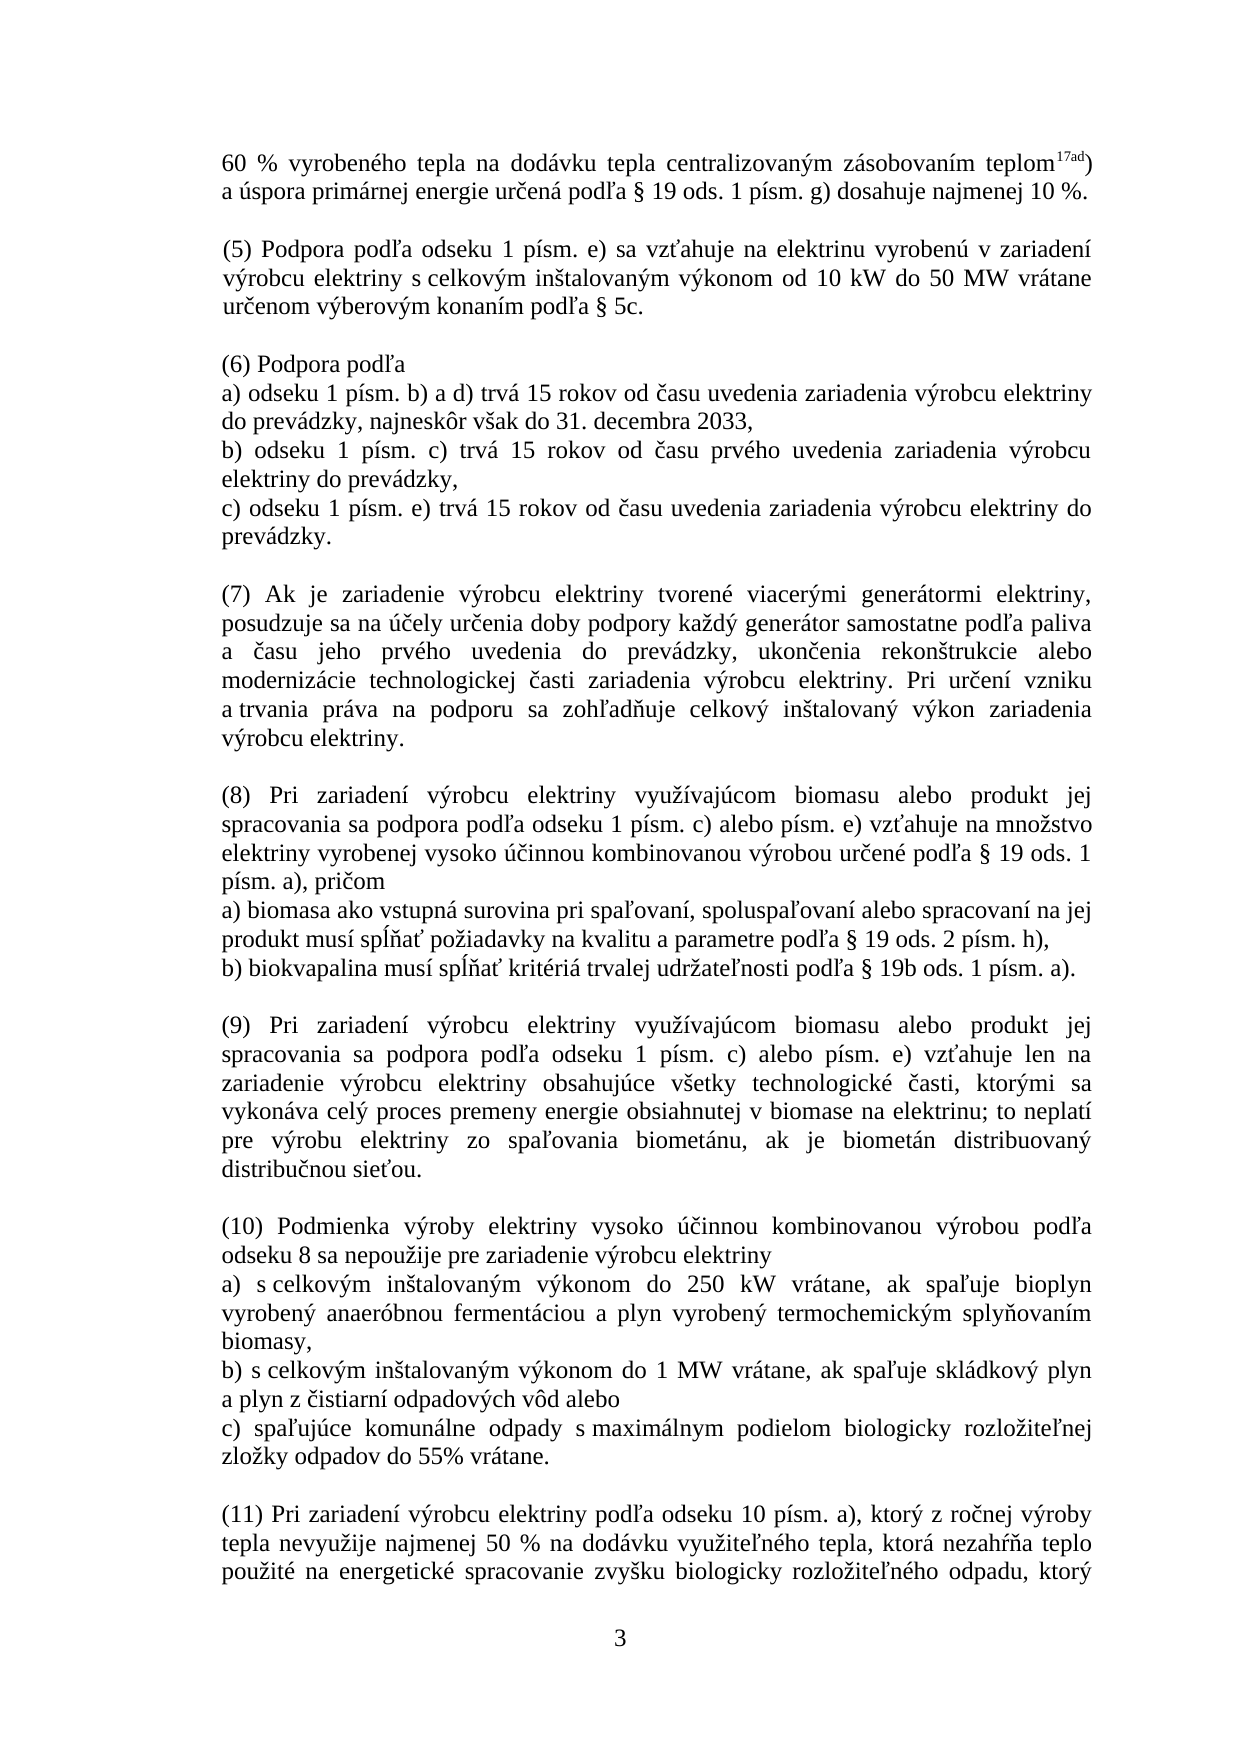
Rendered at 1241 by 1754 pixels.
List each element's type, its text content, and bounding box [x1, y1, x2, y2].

text (9) Pri zariadení výrobcu elektriny využívajúcom biomasu alebo produkt jej spracovania sa podpora podľa odseku 1 písm. c) alebo písm. e) vzťahuje len na zariadenie výrobcu elektriny obsahujúce všetky technologické časti, ktorými sa vykonáva celý proces premeny energie obsiahnutej v biomase na elektrinu; to neplatí pre výrobu elektriny zo spaľovania biometánu, ak je biometán distribuovaný distribučnou sieťou. [221, 1010, 1093, 1183]
text b) s celkovým inštalovaným výkonom do 1 MW vrátane, ak spaľuje skládkový plyn a plyn z čistiarní odpadových vôd alebo [221, 1355, 1093, 1413]
text (5) Podpora podľa odseku 1 písm. e) sa vzťahuje na elektrinu vyrobenú v zariadení výrobcu elektriny s celkovým inštalovaným výkonom od 10 kW do 50 MW vrátane určenom výberovým konaním podľa § 5c. [223, 234, 1093, 320]
text a) odseku 1 písm. b) a d) trvá 15 rokov od času uvedenia zariadenia výrobcu elektriny do prevádzky, najneskôr však do 31. decembra 2033, [221, 378, 1093, 435]
text (10) Podmienka výroby elektriny vysoko účinnou kombinovanou výrobou podľa odseku 8 sa nepoužije pre zariadenie výrobcu elektriny [221, 1211, 1093, 1269]
text b) odseku 1 písm. c) trvá 15 rokov od času prvého uvedenia zariadenia výrobcu elektriny do prevádzky, [221, 435, 1093, 493]
text (6) Podpora podľa [221, 349, 1093, 378]
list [221, 148, 1093, 205]
text a) biomasa ako vstupná surovina pri spaľovaní, spoluspaľovaní alebo spracovaní na jej produkt musí spĺňať požiadavky na kvalitu a parametre podľa § 19 ods. 2 písm. h), [221, 895, 1093, 953]
text a) s celkovým inštalovaným výkonom do 250 kW vrátane, ak spaľuje bioplyn vyrobený anaeróbnou fermentáciou a plyn vyrobený termochemickým splyňovaním biomasy, [221, 1269, 1093, 1355]
text c) spaľujúce komunálne odpady s maximálnym podielom biologicky rozložiteľnej zložky odpadov do 55% vrátane. [221, 1413, 1093, 1470]
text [221, 1499, 1093, 1585]
text (7) Ak je zariadenie výrobcu elektriny tvorené viacerými generátormi elektriny, posudzuje sa na účely určenia doby podpory každý generátor samostatne podľa paliva a času jeho prvého uvedenia do prevádzky, ukončenia rekonštrukcie alebo modernizácie technologickej časti zariadenia výrobcu elektriny. Pri určení vzniku a trvania práva na podporu sa zohľadňuje celkový inštalovaný výkon zariadenia výrobcu elektriny. [221, 579, 1093, 751]
text b) biokvapalina musí spĺňať kritériá trvalej udržateľnosti podľa § 19b ods. 1 písm. a). [192, 953, 1093, 981]
text c) odseku 1 písm. e) trvá 15 rokov od času uvedenia zariadenia výrobcu elektriny do prevádzky. [221, 493, 1093, 550]
text (8) Pri zariadení výrobcu elektriny využívajúcom biomasu alebo produkt jej spracovania sa podpora podľa odseku 1 písm. c) alebo písm. e) vzťahuje na množstvo elektriny vyrobenej vysoko účinnou kombinovanou výrobou určené podľa § 19 ods. 1 písm. a), pričom [221, 780, 1093, 895]
